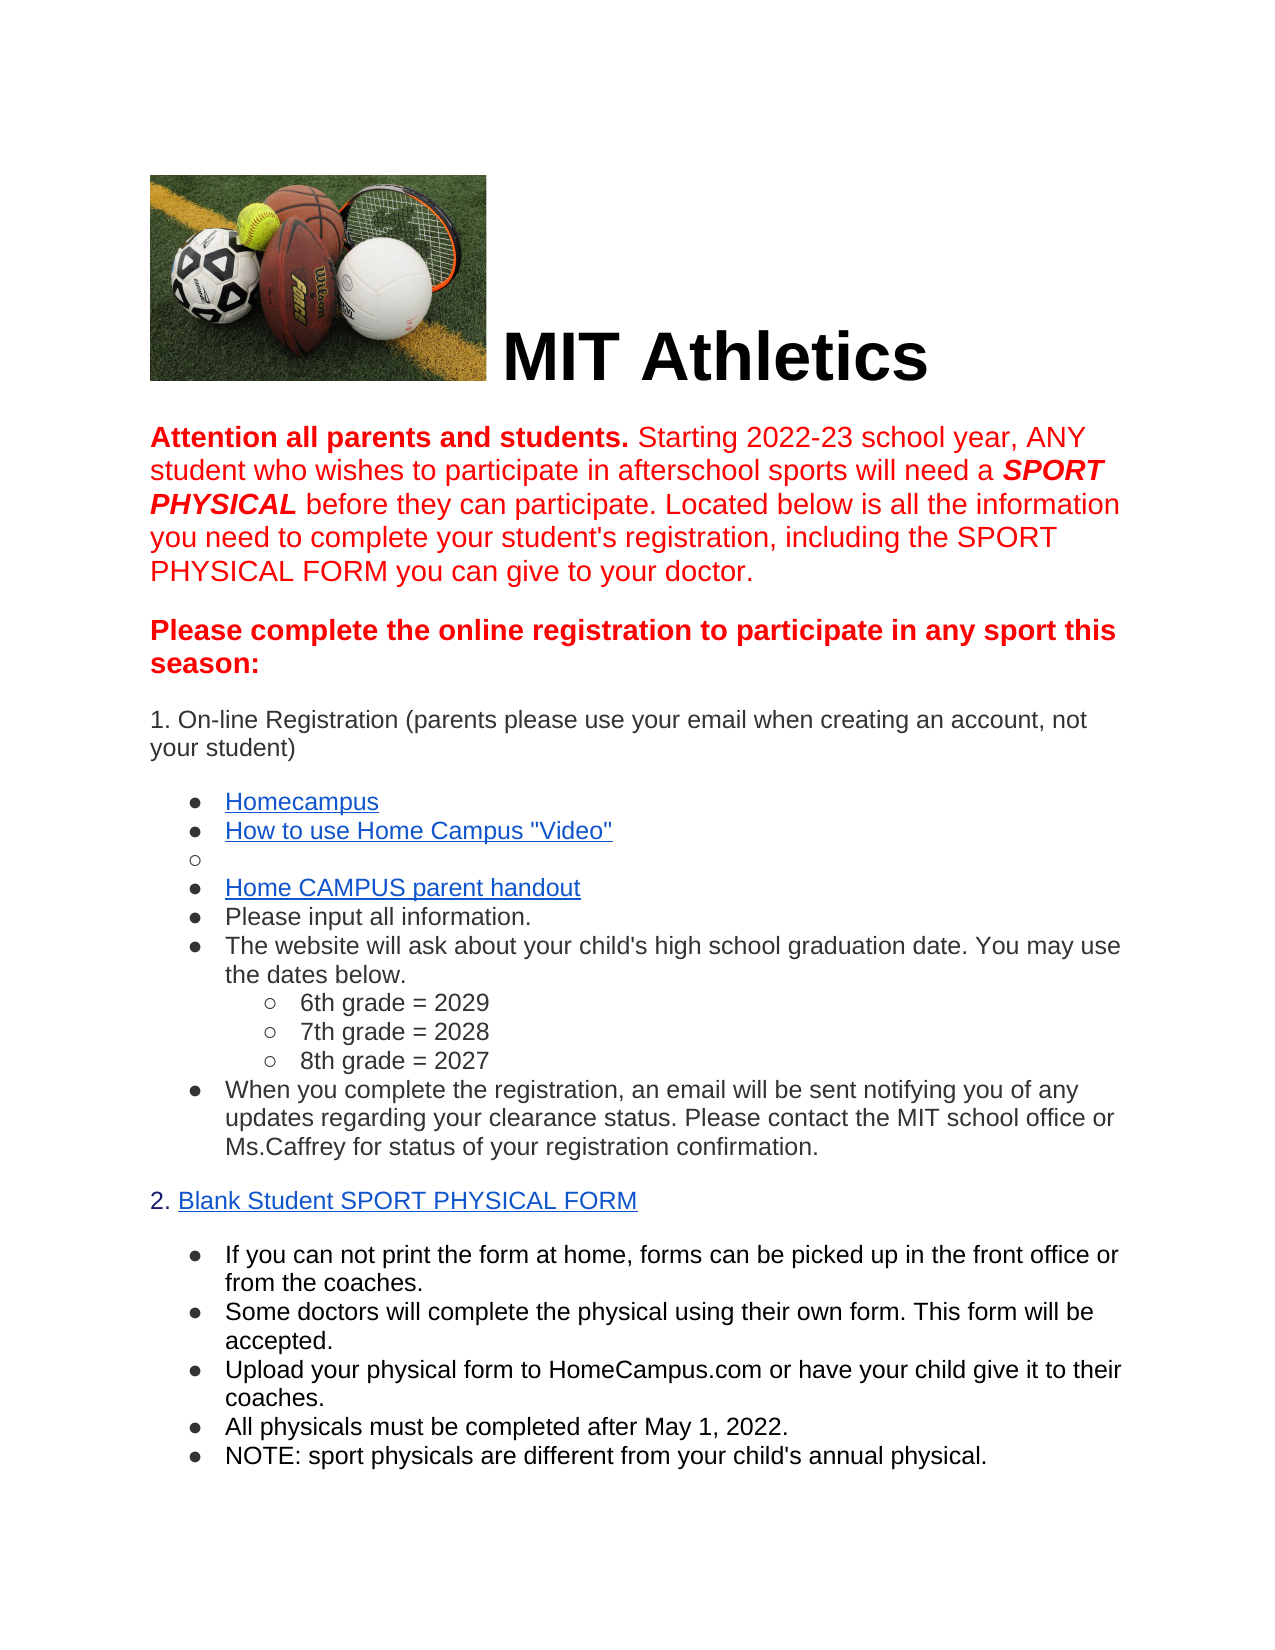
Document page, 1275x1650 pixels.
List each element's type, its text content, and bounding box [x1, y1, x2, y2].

list The website will ask about your child's high school graduation date. You may use the dates below. [187, 931, 1125, 988]
picture [150, 175, 487, 381]
list 6th grade = 2029 [262, 988, 1125, 1017]
list When you complete the registration, an email will be sent notifying you of any updates regarding your clearance status. Please contact the MIT school office or Ms.Caffrey for status of your registration confirmation. [187, 1075, 1125, 1161]
list NOTE: sport physicals are different from your child's annual physical. [187, 1441, 1125, 1470]
list Home CAMPUS parent handout [187, 873, 1125, 902]
list How to use Home Campus "Video" [187, 816, 1125, 845]
list Some doctors will complete the physical using their own form. This form will be accepted. [187, 1297, 1125, 1355]
text 1. On-line Registration (parents please use your email when creating an account, not your student) [150, 705, 1125, 762]
text Attention all parents and students. Starting 2022-23 school year, ANY student who wishes to participate in afterschool sports will need a SPORT PHYSICAL before they can participate. Located below is all the information you need to complete your student's registration, including the SPORT PHYSICAL FORM you can give to your doctor. [150, 420, 1125, 588]
text 2. Blank Student SPORT PHYSICAL FORM [150, 1186, 1125, 1215]
list Homecampus [187, 787, 1125, 816]
text Please complete the online registration to participate in any sport this season: [150, 613, 1125, 680]
list Please input all information. [187, 902, 1125, 931]
list 8th grade = 2027 [262, 1046, 1125, 1075]
list 7th grade = 2028 [262, 1017, 1125, 1046]
list All physicals must be completed after May 1, 2022. [187, 1412, 1125, 1441]
list If you can not print the form at home, forms can be picked up in the front office or from the coaches. [187, 1240, 1125, 1297]
list Upload your physical form to HomeCampus.com or have your child give it to their coaches. [187, 1355, 1125, 1412]
